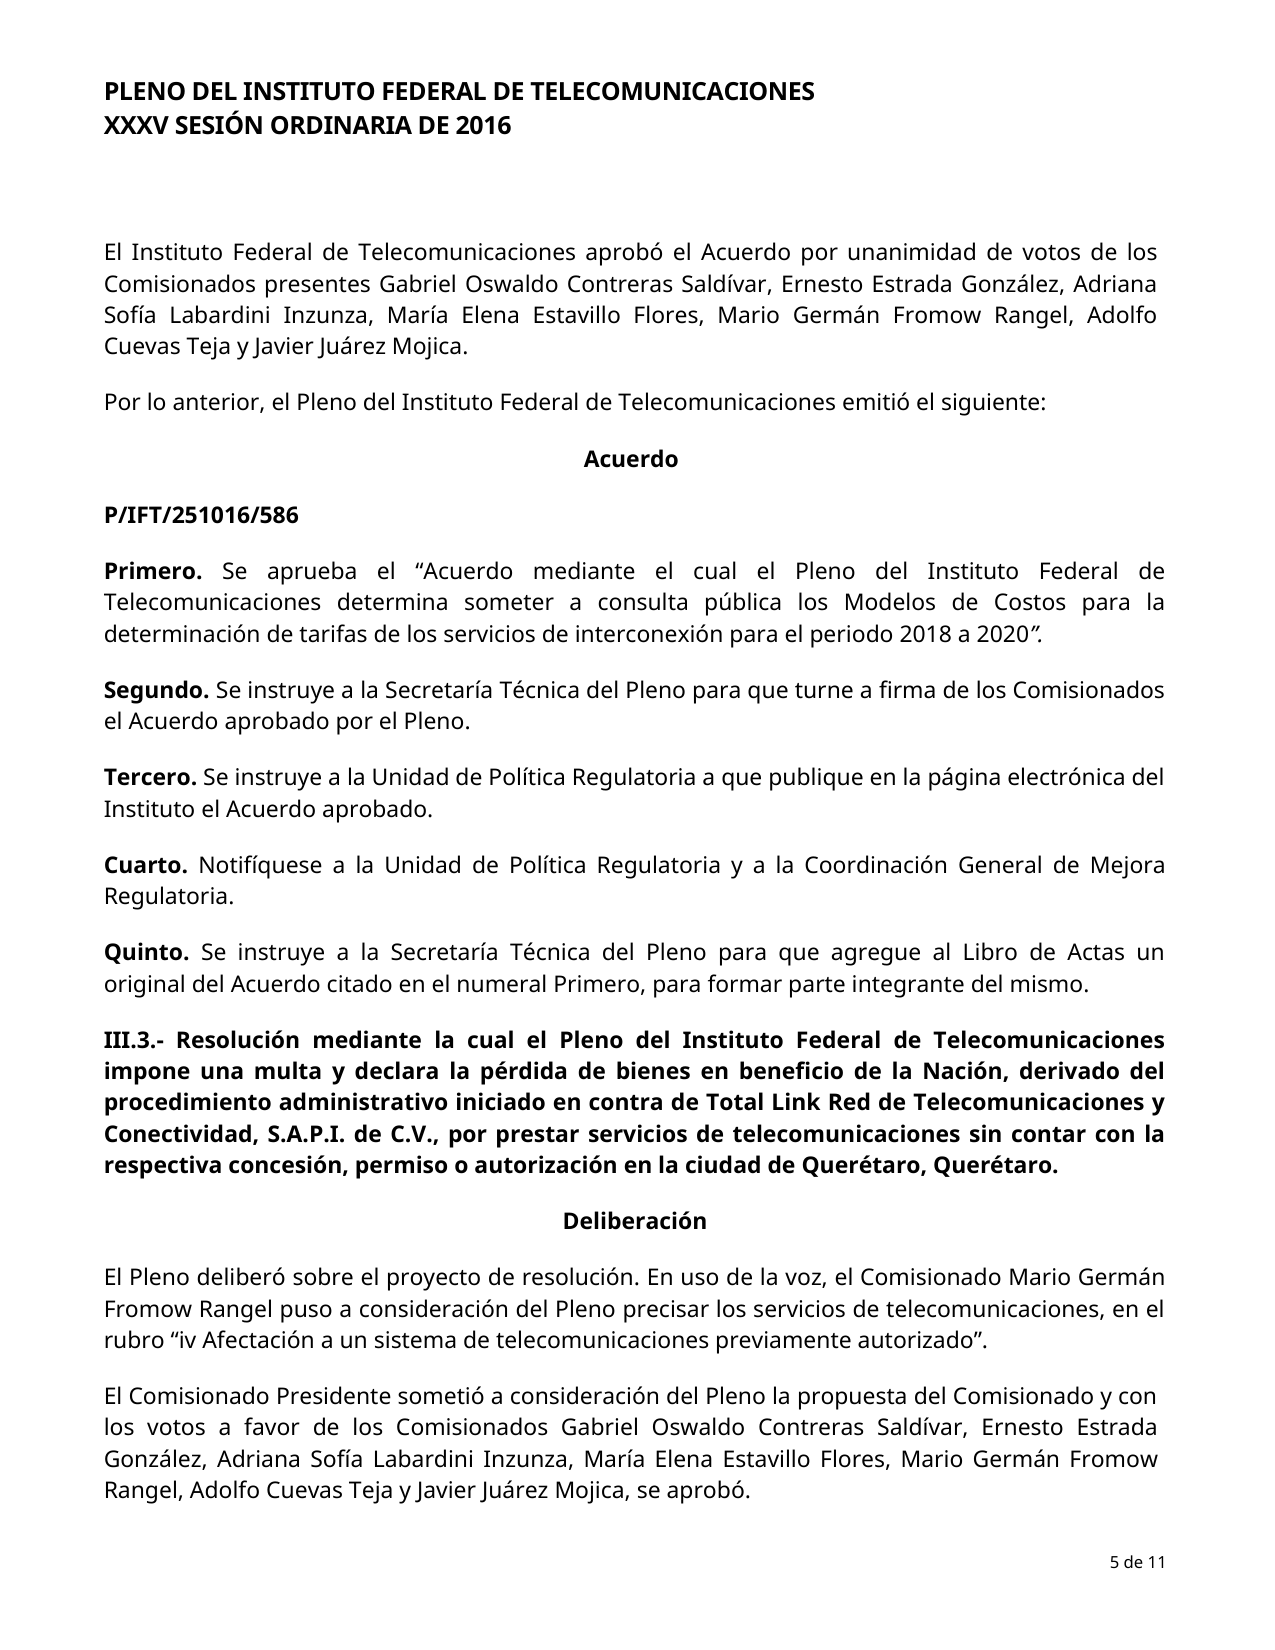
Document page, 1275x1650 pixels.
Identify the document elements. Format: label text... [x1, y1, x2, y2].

text Cuarto. Notifíquese a la Unidad de Política Regulatoria y a la Coordinación General de Mejora Regulatoria. [103, 849, 1166, 911]
text Por lo anterior, el Pleno del Instituto Federal de Telecomunicaciones emitió el siguiente: [103, 386, 1159, 417]
text Segundo. Se instruye a la Secretaría Técnica del Pleno para que turne a firma de los Comisionados el Acuerdo aprobado por el Pleno. [103, 674, 1166, 736]
text Acuerdo [103, 442, 1159, 474]
text Quinto. Se instruye a la Secretaría Técnica del Pleno para que agregue al Libro de Actas un original del Acuerdo citado en el numeral Primero, para formar parte integrante del mismo. [103, 936, 1166, 999]
text El Pleno deliberó sobre el proyecto de resolución. En uso de la voz, el Comisionado Mario Germán Fromow Rangel puso a consideración del Pleno precisar los servicios de telecomunicaciones, en el rubro “iv Afectación a un sistema de telecomunicaciones previamente autorizado”. [103, 1261, 1166, 1355]
text III.3.- Resolución mediante la cual el Pleno del Instituto Federal de Telecomunicaciones impone una multa y declara la pérdida de bienes en beneficio de la Nación, derivado del procedimiento administrativo iniciado en contra de Total Link Red de Telecomunicaciones y Conectividad, S.A.P.I. de C.V., por prestar servicios de telecomunicaciones sin contar con la respectiva concesión, permiso o autorización en la ciudad de Querétaro, Querétaro. [103, 1024, 1166, 1180]
text P/IFT/251016/586 [103, 499, 1166, 530]
text Tercero. Se instruye a la Unidad de Política Regulatoria a que publique en la página electrónica del Instituto el Acuerdo aprobado. [103, 761, 1166, 824]
text Primero. Se aprueba el “Acuerdo mediante el cual el Pleno del Instituto Federal de Telecomunicaciones determina someter a consulta pública los Modelos de Costos para la determinación de tarifas de los servicios de interconexión para el periodo 2018 a 2020”. [103, 555, 1166, 649]
text El Comisionado Presidente sometió a consideración del Pleno la propuesta del Comisionado y con los votos a favor de los Comisionados Gabriel Oswaldo Contreras Saldívar, Ernesto Estrada González, Adriana Sofía Labardini Inzunza, María Elena Estavillo Flores, Mario Germán Fromow Rangel, Adolfo Cuevas Teja y Javier Juárez Mojica, se aprobó. [103, 1380, 1159, 1505]
text El Instituto Federal de Telecomunicaciones aprobó el Acuerdo por unanimidad de votos de los Comisionados presentes Gabriel Oswaldo Contreras Saldívar, Ernesto Estrada González, Adriana Sofía Labardini Inzunza, María Elena Estavillo Flores, Mario Germán Fromow Rangel, Adolfo Cuevas Teja y Javier Juárez Mojica. [103, 236, 1159, 361]
text Deliberación [103, 1205, 1166, 1236]
